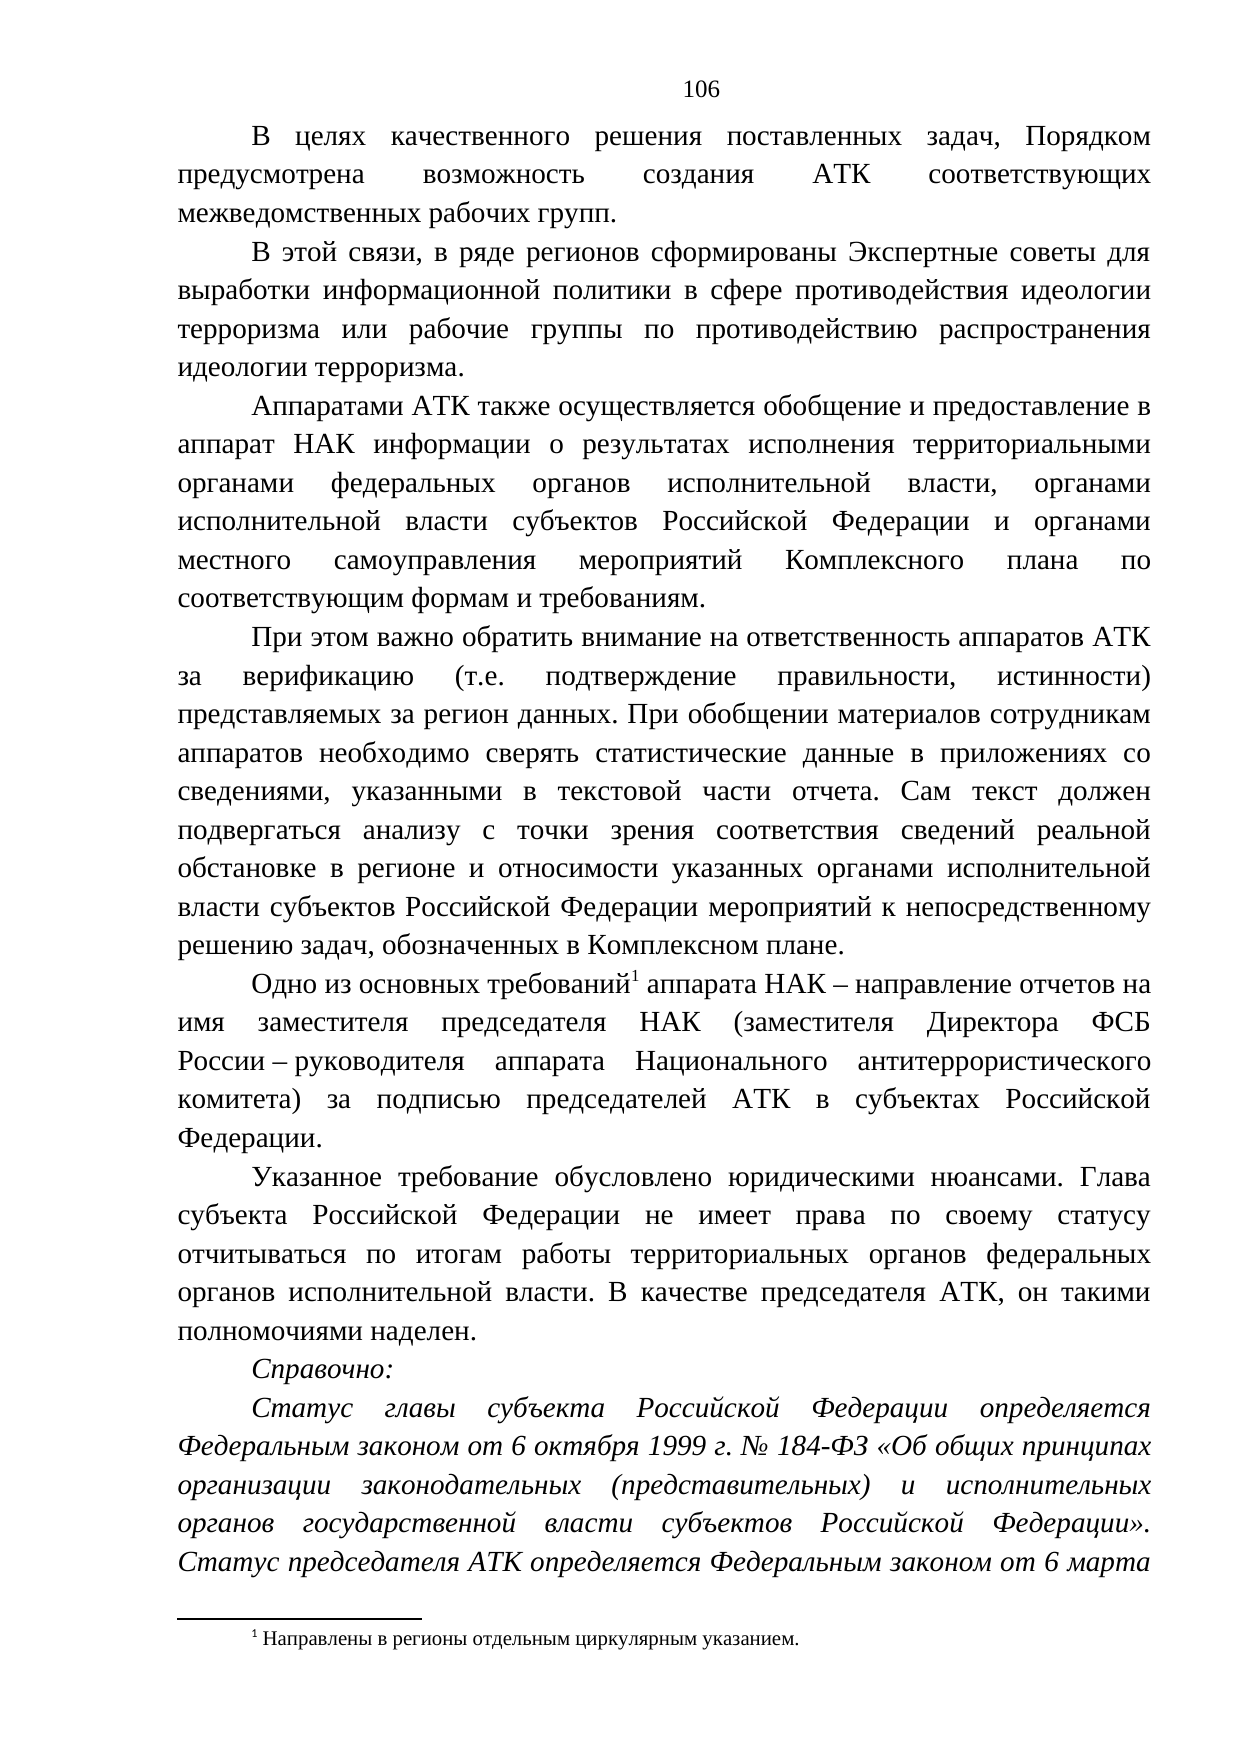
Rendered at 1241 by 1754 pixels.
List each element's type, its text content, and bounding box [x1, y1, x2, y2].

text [177, 1390, 1152, 1578]
text Одно из основных требований аппарата НАК – направление отчетов на имя заместителя председателя НАК (заместителя Директора ФСБ России – руководителя аппарата Национального антитеррористического комитета) за подписью председателей АТК в субъектах Российской Федерации. [177, 966, 1152, 1154]
text В этой связи, в ряде регионов сформированы Экспертные советы для выработки информационной политики в сфере противодействия идеологии терроризма или рабочие группы по противодействию распространения идеологии терроризма. [177, 234, 1152, 383]
text Указанное требование обусловлено юридическими нюансами. Глава субъекта Российской Федерации не имеет права по своему статусу отчитываться по итогам работы территориальных органов федеральных органов исполнительной власти. В качестве председателя АТК, он такими полномочиями наделен. [177, 1159, 1152, 1346]
text При этом важно обратить внимание на ответственность аппаратов АТК за верификацию (т.е. подтверждение правильности, истинности) представляемых за регион данных. При обобщении материалов сотрудникам аппаратов необходимо сверять статистические данные в приложениях со сведениями, указанными в текстовой части отчета. Сам текст должен подвергаться анализу с точки зрения соответствия сведений реальной обстановке в регионе и относимости указанных органами исполнительной власти субъектов Российской Федерации мероприятий к непосредственному решению задач, обозначенных в Комплексном плане. [177, 619, 1152, 961]
text В целях качественного решения поставленных задач, Порядком предусмотрена возможность создания АТК соответствующих межведомственных рабочих групп. [177, 118, 1152, 229]
text Аппаратами АТК также осуществляется обобщение и предоставление в аппарат НАК информации о результатах исполнения территориальными органами федеральных органов исполнительной власти, органами исполнительной власти субъектов Российской Федерации и органами местного самоуправления мероприятий Комплексного плана по соответствующим формам и требованиям. [177, 388, 1152, 614]
text Справочно: [177, 1351, 1152, 1385]
